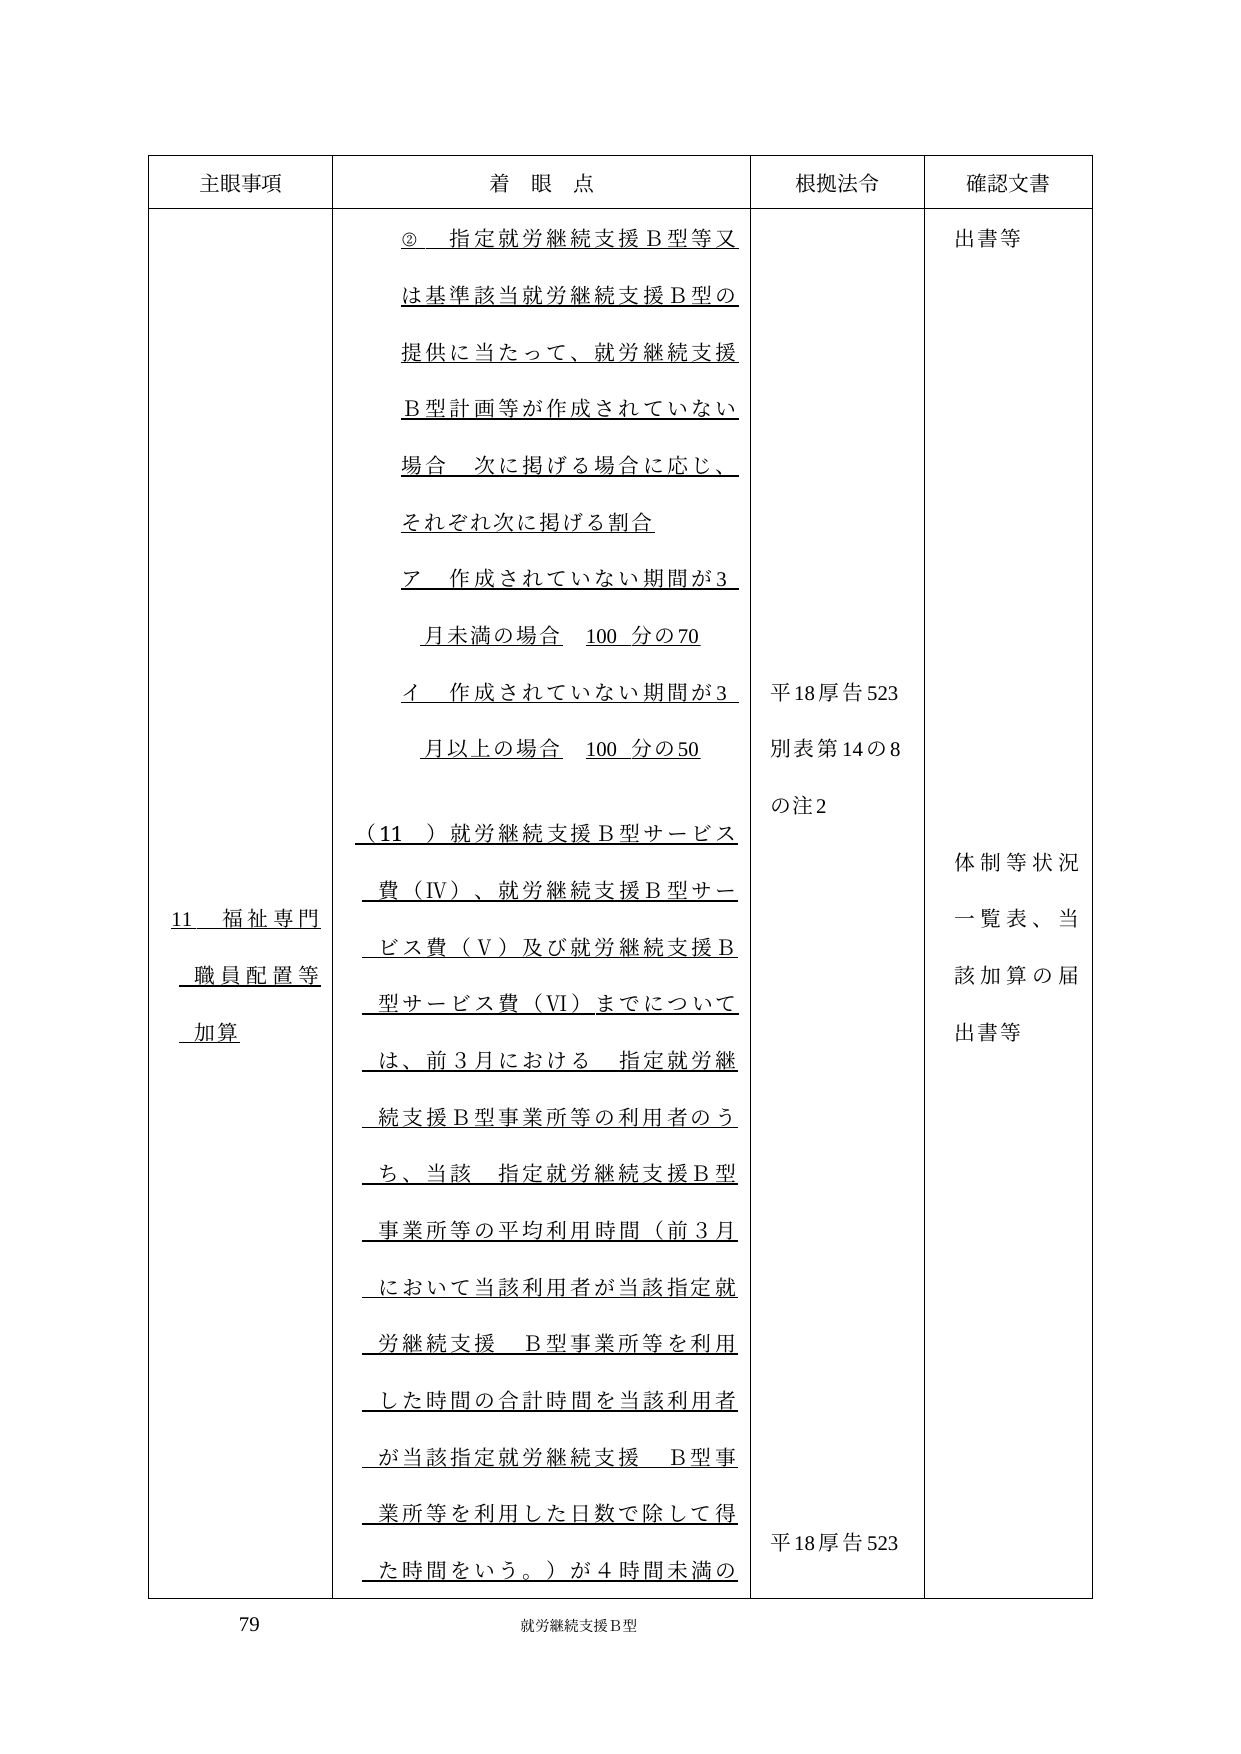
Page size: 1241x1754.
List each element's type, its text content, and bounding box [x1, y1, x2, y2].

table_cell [149, 209, 332, 1598]
table_header 確認文書 [925, 156, 1092, 208]
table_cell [751, 209, 924, 1598]
table_header 主眼事項 [149, 156, 332, 208]
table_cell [925, 209, 1092, 1598]
table_header 根拠法令 [751, 156, 924, 208]
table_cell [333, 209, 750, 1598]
table_header 着 眼 点 [333, 156, 750, 208]
